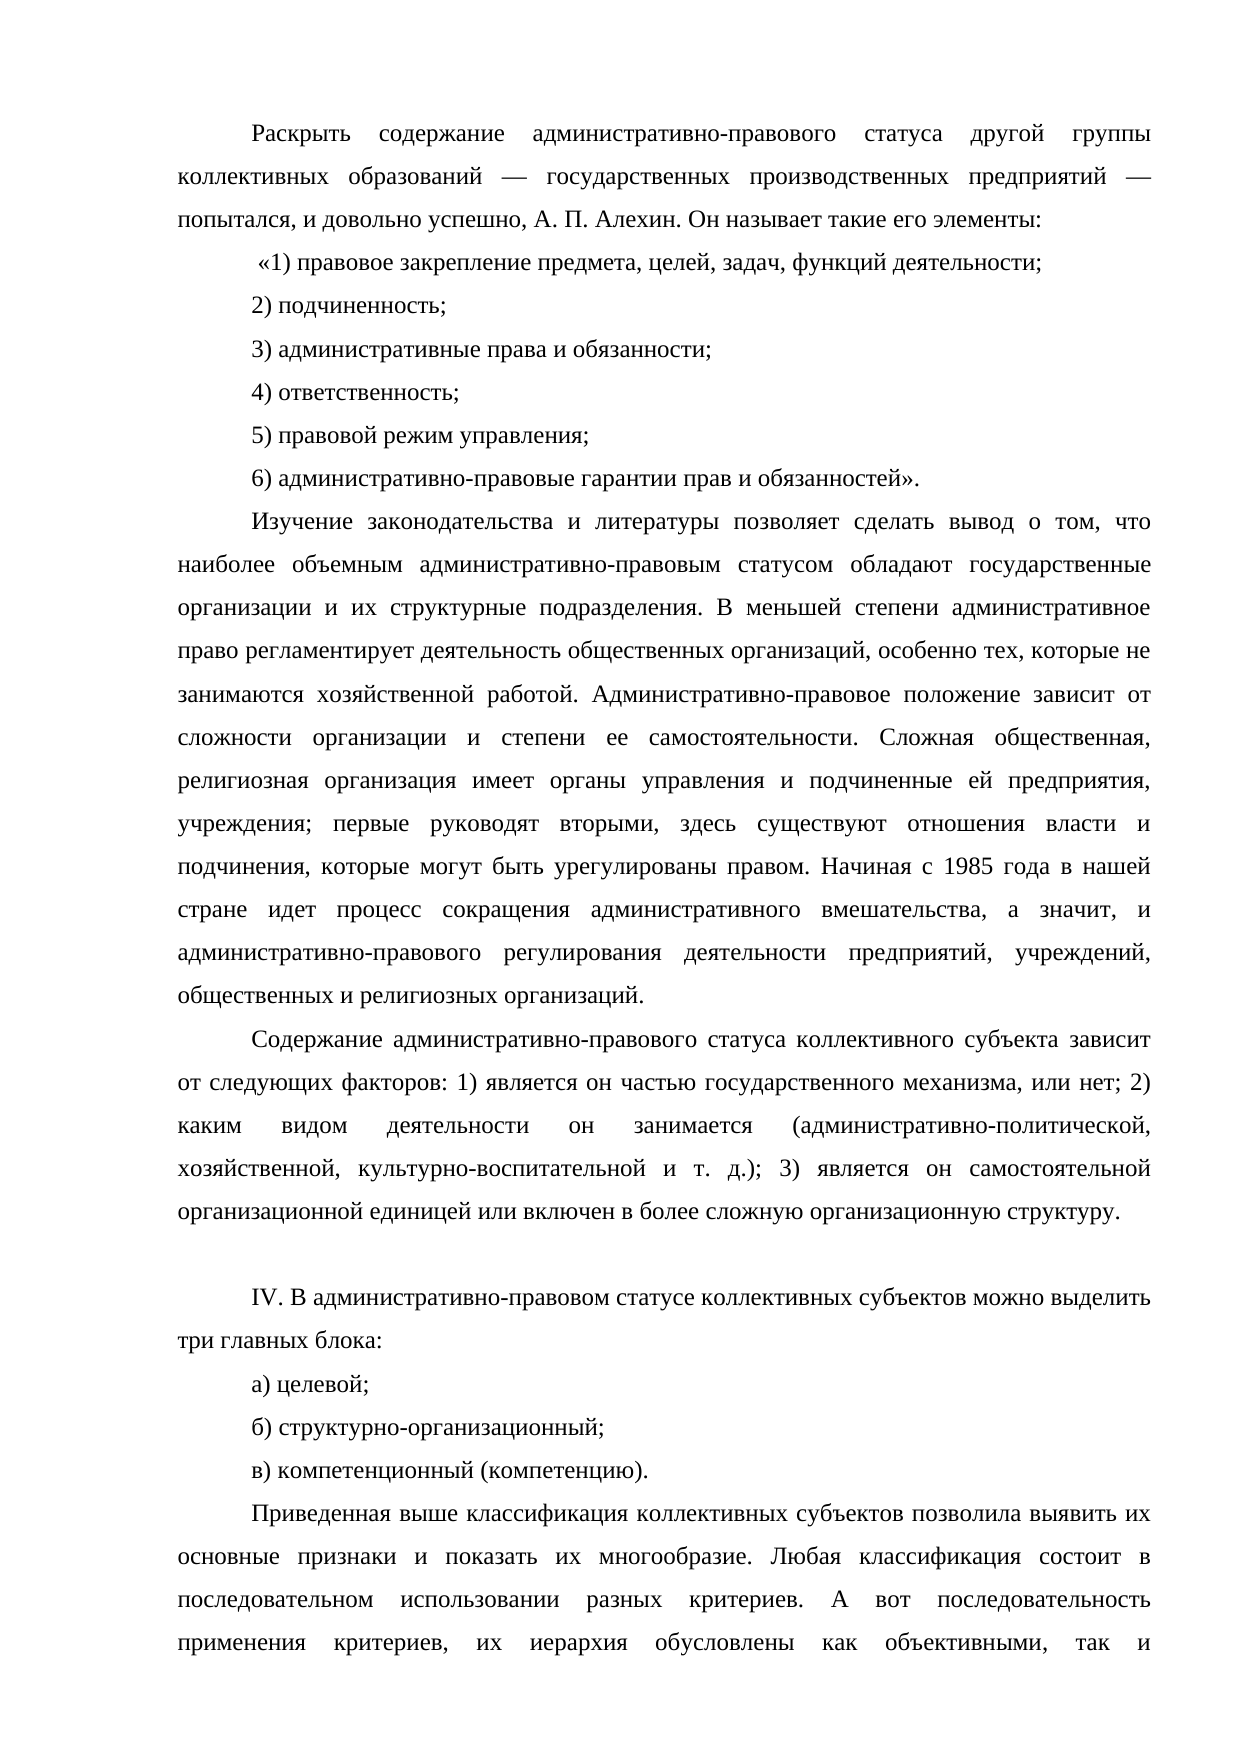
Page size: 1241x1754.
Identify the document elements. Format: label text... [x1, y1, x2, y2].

text Содержание административно-правового статуса коллективного субъекта зависит от следующих факторов: 1) является он частью государственного механизма, или нет; 2) каким видом деятельности он занимается (административно-политической, хозяйственной, культурно-воспитательной и т. д.); 3) является он самостоятельной организационной единицей или включен в более сложную организационную структуру. [177, 1024, 1152, 1225]
text IV. В административно-правовом статусе коллективных субъектов можно выделить три главных блока: [177, 1282, 1152, 1354]
text Раскрыть содержание административно-правового статуса другой группы коллективных образований — государственных производственных предприятий — попытался, и довольно успешно, А. П. Алехин. Он называет такие его элементы: [177, 118, 1152, 233]
text Изучение законодательства и литературы позволяет сделать вывод о том, что наиболее объемным административно-правовым статусом обладают государственные организации и их структурные подразделения. В меньшей степени административное право регламентирует деятельность общественных организаций, особенно тех, которые не занимаются хозяйственной работой. Административно-правовое положение зависит от сложности организации и степени ее самостоятельности. Сложная общественная, религиозная организация имеет органы управления и подчиненные ей предприятия, учреждения; первые руководят вторыми, здесь существуют отношения власти и подчинения, которые могут быть урегулированы правом. Начиная с 1985 года в нашей стране идет процесс сокращения административного вмешательства, а значит, и административно-правового регулирования деятельности предприятий, учреждений, общественных и религиозных организаций. [177, 506, 1152, 1009]
text а) целевой; [177, 1369, 1152, 1397]
text б) структурно-организационный; [177, 1412, 1152, 1441]
text «1) правовое закрепление предмета, целей, задач, функций деятельности; [177, 247, 1152, 276]
text 3) административные права и обязанности; [177, 334, 1152, 362]
text 6) административно-правовые гарантии прав и обязанностей». [177, 463, 1152, 492]
text 5) правовой режим управления; [177, 420, 1152, 449]
text в) компетенционный (компетенцию). [177, 1455, 1152, 1484]
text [177, 1498, 1152, 1656]
text 2) подчиненность; [177, 291, 1152, 319]
text 4) ответственность; [177, 377, 1152, 406]
